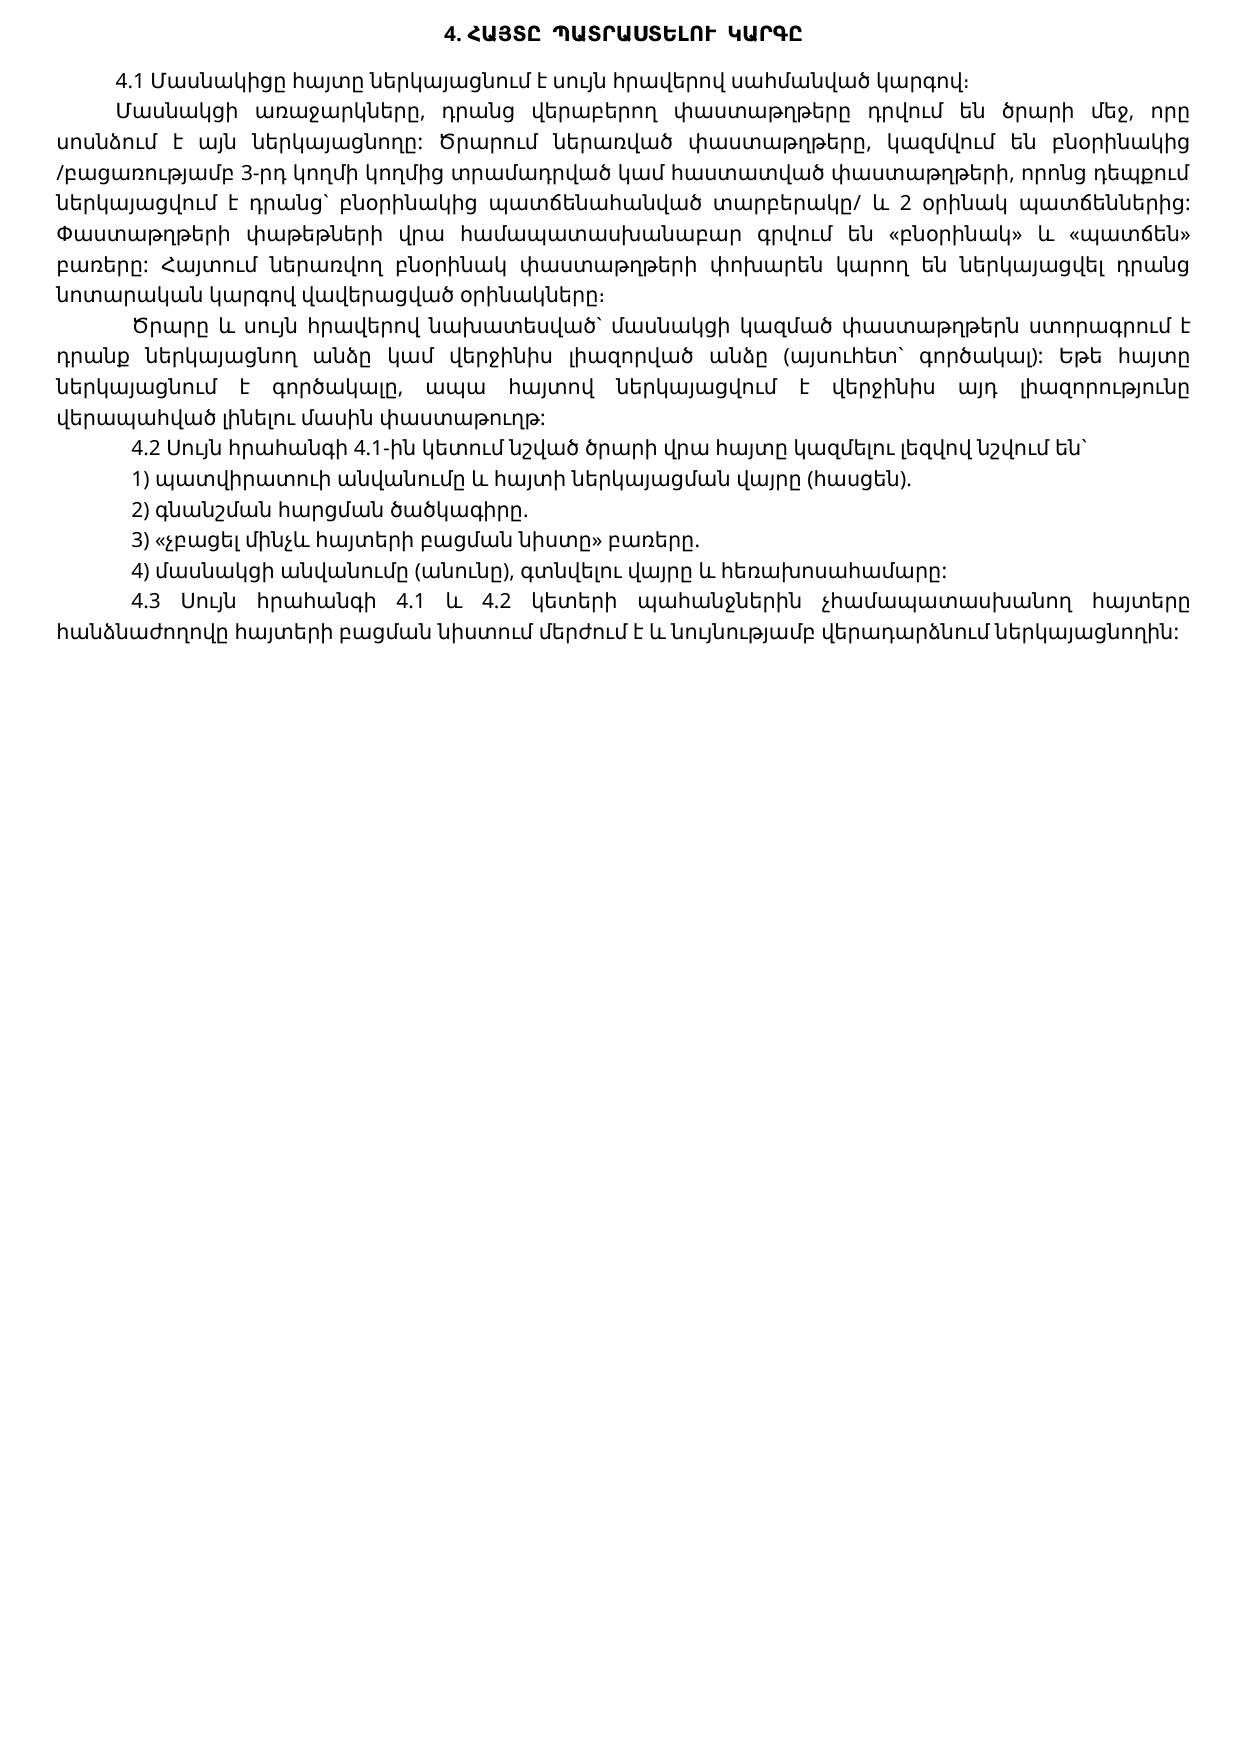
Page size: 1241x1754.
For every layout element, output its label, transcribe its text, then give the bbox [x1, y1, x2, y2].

text Մասնակցի առաջարկները, դրանց վերաբերող փաստաթղթերը դրվում են ծրարի մեջ, որը սոսնձում է այն ներկայացնողը: Ծրարում ներառված փաստաթղթերը, կազմվում են բնօրինակից /բացառությամբ 3-րդ կողմի կողմից տրամադրված կամ հաստատված փաստաթղթերի, որոնց դեպքում ներկայացվում է դրանց` բնօրինակից պատճենահանված տարբերակը/ և 2 օրինակ պատճեններից: Փաստաթղթերի փաթեթների վրա համապատասխանաբար գրվում են «բնօրինակ» և «պատճեն» բառերը: Հայտում ներառվող բնօրինակ փաստաթղթերի փոխարեն կարող են ներկայացվել դրանց նոտարական կարգով վավերացված օրինակները։ [56, 97, 1191, 309]
text 4. ՀԱՅՏԸ ՊԱՏՐԱՍՏԵԼՈՒ ԿԱՐԳԸ [56, 19, 1191, 47]
text 4.2 Սույն հրահանգի 4.1-ին կետում նշված ծրարի վրա հայտը կազմելու լեզվով նշվում են` [56, 433, 1191, 462]
text 1) պատվիրատուի անվանումը և հայտի ներկայացման վայրը (հասցեն). [56, 464, 1191, 493]
text Ծրարը և սույն հրավերով նախատեսված` մասնակցի կազմած փաստաթղթերն ստորագրում է դրանք ներկայացնող անձը կամ վերջինիս լիազորված անձը (այսուհետ` գործակալ): Եթե հայտը ներկայացնում է գործակալը, ապա հայտով ներկայացվում է վերջինիս այդ լիազորությունը վերապահված լինելու մասին փաստաթուղթ: [56, 311, 1191, 431]
text 4.1 Մասնակիցը հայտը ներկայացնում է սույն հրավերով սահմանված կարգով։ [56, 66, 1191, 94]
text 4) մասնակցի անվանումը (անունը), գտնվելու վայրը և հեռախոսահամարը: [56, 556, 1191, 584]
text 3) «չբացել մինչև հայտերի բացման նիստը» բառերը. [56, 525, 1191, 554]
text 2) գնանշման հարցման ծածկագիրը. [56, 495, 1191, 523]
text 4.3 Սույն հրահանգի 4.1 և 4.2 կետերի պահանջներին չհամապատասխանող հայտերը հանձնաժողովը հայտերի բացման նիստում մերժում է և նույնությամբ վերադարձնում ներկայացնողին: [56, 587, 1191, 646]
